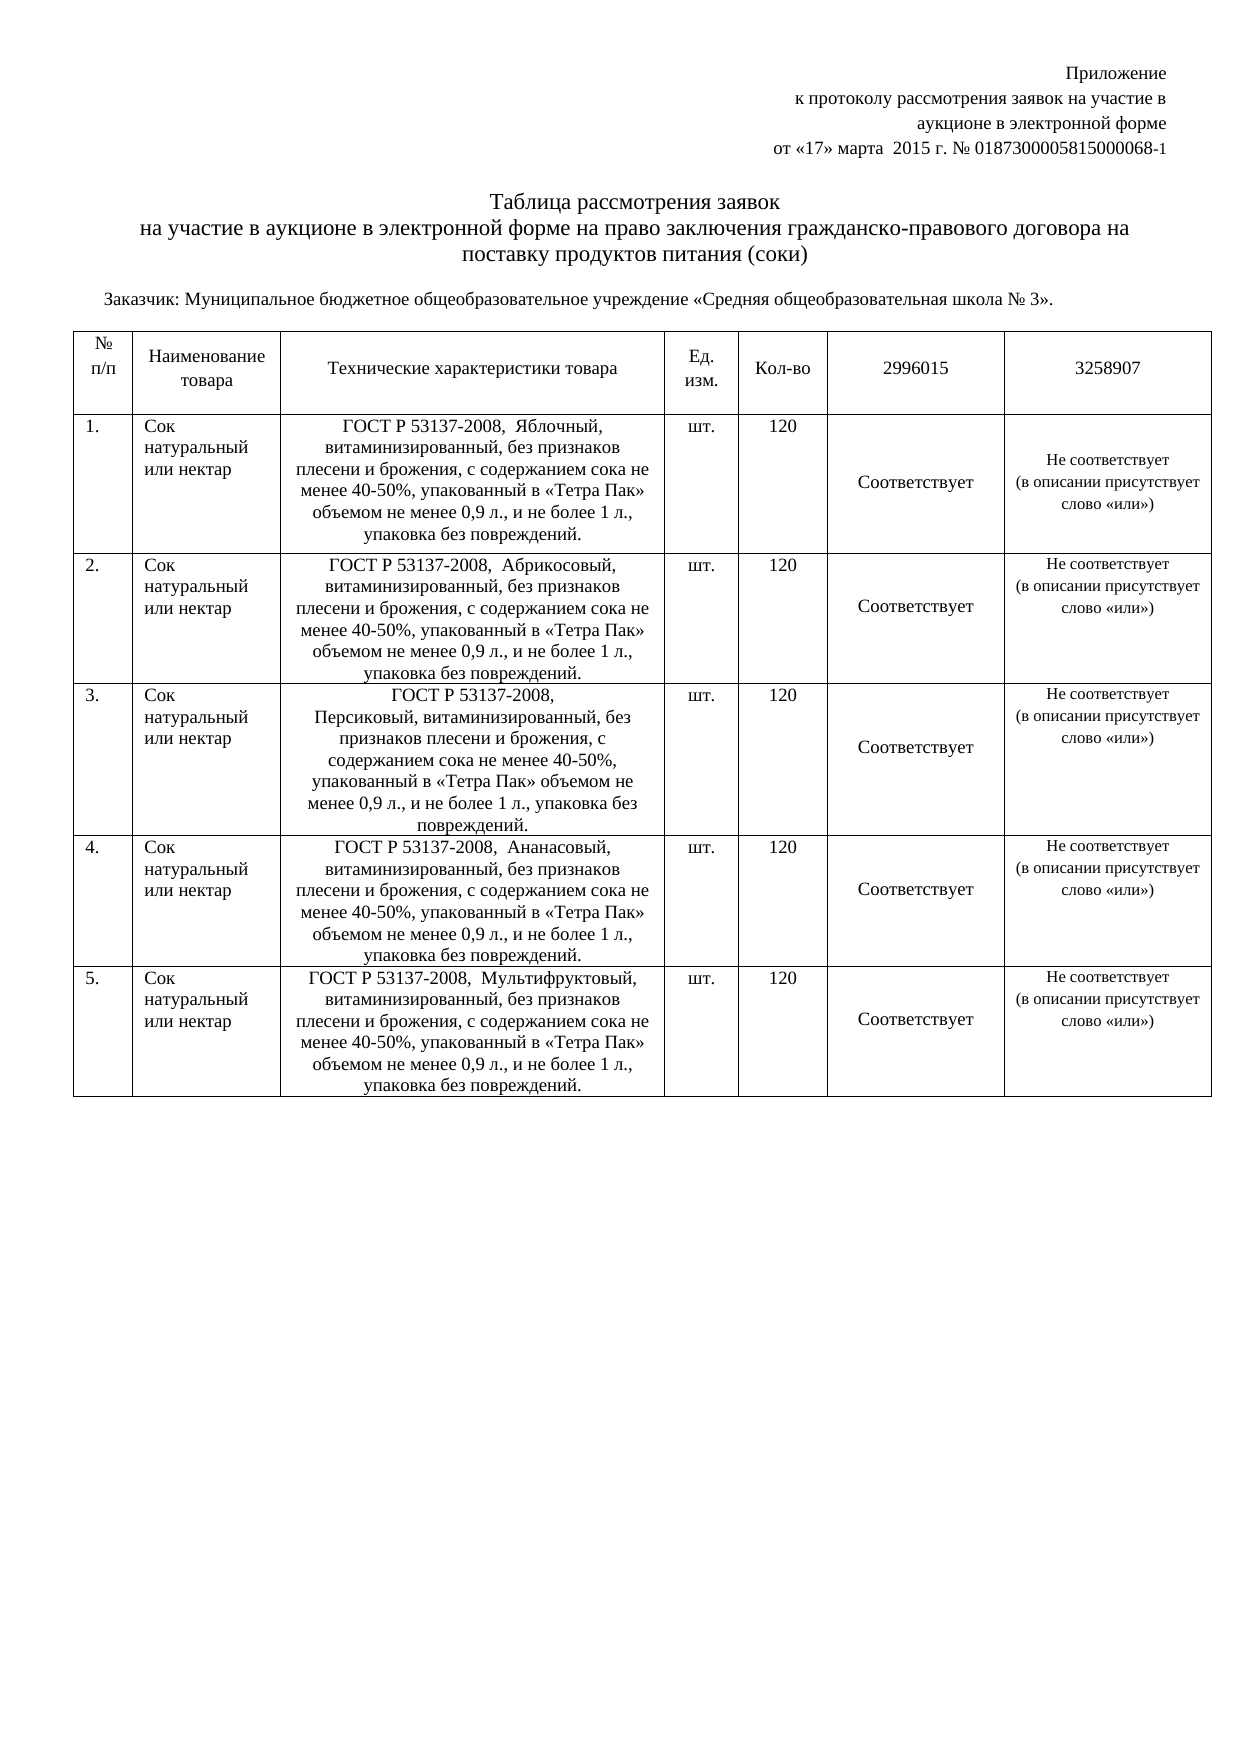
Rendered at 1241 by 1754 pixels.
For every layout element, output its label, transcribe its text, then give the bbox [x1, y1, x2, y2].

table_cell ГОСТ Р 53137-2008, Абрикосовый, витаминизированный, без признаков плесени и брожения, с содержанием сока не менее 40-50%, упакованный в «Тетра Пак» объемом не менее 0,9 л., и не более 1 л., упаковка без повреждений. [281, 554, 664, 683]
table_cell Сок натуральный или нектар [133, 415, 280, 553]
table_cell Сок натуральный или нектар [133, 684, 280, 835]
table_cell шт. [665, 836, 738, 966]
text Приложение [724, 62, 1167, 84]
table_header Кол-во [739, 332, 827, 414]
table_cell 120 [739, 836, 827, 966]
table_cell [74, 836, 132, 966]
table_header 2996015 [828, 332, 1004, 414]
table_cell ГОСТ Р 53137-2008, Яблочный, витаминизированный, без признаков плесени и брожения, с содержанием сока не менее 40-50%, упакованный в «Тетра Пак» объемом не менее 0,9 л., и не более 1 л., упаковка без повреждений. [281, 415, 664, 553]
table_cell Не соответствует (в описании присутствует слово «или») [1005, 554, 1211, 683]
table_header № п/п [74, 332, 132, 414]
table_cell Не соответствует (в описании присутствует слово «или») [1005, 415, 1211, 553]
table_header Наименование товара [133, 332, 280, 414]
table_header 3258907 [1005, 332, 1211, 414]
text Таблица рассмотрения заявок [103, 188, 1167, 214]
text к протоколу рассмотрения заявок на участие в аукционе в электронной форме [724, 87, 1167, 133]
table_cell шт. [665, 415, 738, 553]
table_cell Сок натуральный или нектар [133, 554, 280, 683]
table_cell Не соответствует (в описании присутствует слово «или») [1005, 967, 1211, 1096]
table_cell шт. [665, 554, 738, 683]
text на участие в аукционе в электронной форме на право заключения гражданско-правового договора на поставку продуктов питания (соки) [103, 214, 1167, 267]
table_cell 120 [739, 554, 827, 683]
table_cell [74, 415, 132, 553]
table_cell Соответствует [828, 415, 1004, 553]
table_cell Соответствует [828, 836, 1004, 966]
table_cell ГОСТ Р 53137-2008, Ананасовый, витаминизированный, без признаков плесени и брожения, с содержанием сока не менее 40-50%, упакованный в «Тетра Пак» объемом не менее 0,9 л., и не более 1 л., упаковка без повреждений. [281, 836, 664, 966]
table_cell Не соответствует (в описании присутствует слово «или») [1005, 836, 1211, 966]
table_cell [74, 967, 132, 1096]
table_cell Не соответствует (в описании присутствует слово «или») [1005, 684, 1211, 835]
table_cell Соответствует [828, 967, 1004, 1096]
text от «17» марта 2015 г. № 0187300005815000068-1 [664, 137, 1167, 158]
table_cell [74, 684, 132, 835]
table_header Технические характеристики товара [281, 332, 664, 414]
text Заказчик: Муниципальное бюджетное общеобразовательное учреждение «Средняя общеобразовательная школа № 3». [103, 288, 1167, 309]
table_cell Сок натуральный или нектар [133, 967, 280, 1096]
table_cell шт. [665, 967, 738, 1096]
table_cell [74, 554, 132, 683]
table_cell 120 [739, 967, 827, 1096]
table_cell Сок натуральный или нектар [133, 836, 280, 966]
table_cell Соответствует [828, 554, 1004, 683]
table_cell 120 [739, 415, 827, 553]
table_cell шт. [665, 684, 738, 835]
table_cell ГОСТ Р 53137-2008, Персиковый, витаминизированный, без признаков плесени и брожения, с содержанием сока не менее 40-50%, упакованный в «Тетра Пак» объемом не менее 0,9 л., и не более 1 л., упаковка без повреждений. [281, 684, 664, 835]
table_cell ГОСТ Р 53137-2008, Мультифруктовый, витаминизированный, без признаков плесени и брожения, с содержанием сока не менее 40-50%, упакованный в «Тетра Пак» объемом не менее 0,9 л., и не более 1 л., упаковка без повреждений. [281, 967, 664, 1096]
table_cell 120 [739, 684, 827, 835]
table_header Ед. изм. [665, 332, 738, 414]
table_cell Соответствует [828, 684, 1004, 835]
